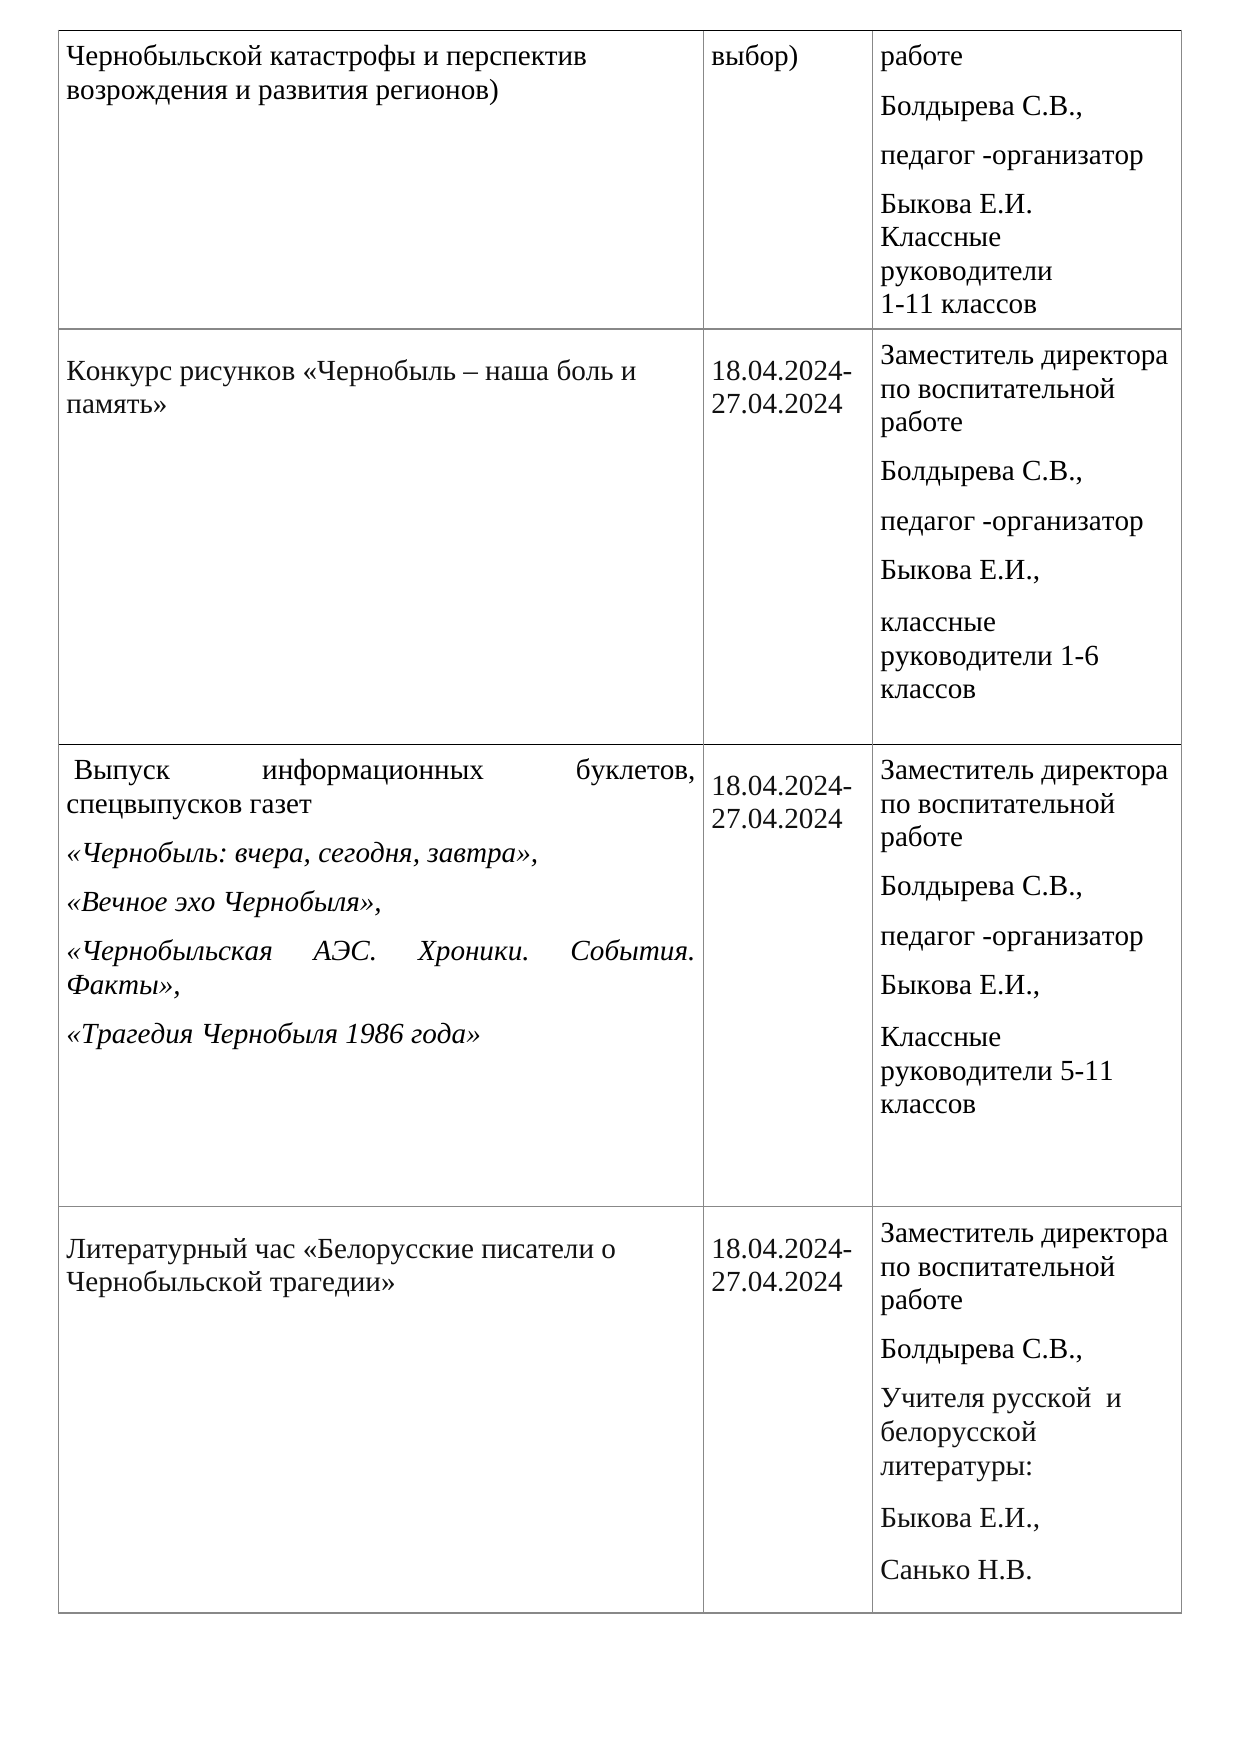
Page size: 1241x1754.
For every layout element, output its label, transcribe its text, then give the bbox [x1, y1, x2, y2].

table_cell Заместитель директора по воспитательной работе Болдырева С.В., Учителя русской и белорусской литературы: Быкова Е.И., Санько Н.В. [873, 1207, 1181, 1612]
table_cell 18.04.2024- 27.04.2024 [704, 330, 872, 743]
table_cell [873, 31, 1181, 328]
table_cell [59, 31, 703, 328]
table_cell Литературный час «Белорусские писатели о Чернобыльской трагедии» [59, 1207, 703, 1612]
table_cell Конкурс рисунков «Чернобыль – наша боль и память» [59, 330, 703, 743]
table_cell Заместитель директора по воспитательной работе Болдырева С.В., педагог -организатор Быкова Е.И., классные руководители 1-6 классов [873, 330, 1181, 743]
table_cell 18.04.2024-27.04.2024 [704, 1207, 872, 1612]
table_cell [704, 31, 872, 328]
table_cell 18.04.2024- 27.04.2024 [704, 745, 872, 1206]
table_cell Выпуск информационных буклетов, спецвыпусков газет «Чернобыль: вчера, сегодня, завтра», «Вечное эхо Чернобыля», «Чернобыльская АЭС. Хроники. События. Факты», «Трагедия Чернобыля 1986 года» [59, 745, 703, 1206]
table_cell Заместитель директора по воспитательной работе Болдырева С.В., педагог -организатор Быкова Е.И., Классные руководители 5-11 классов [873, 745, 1181, 1206]
